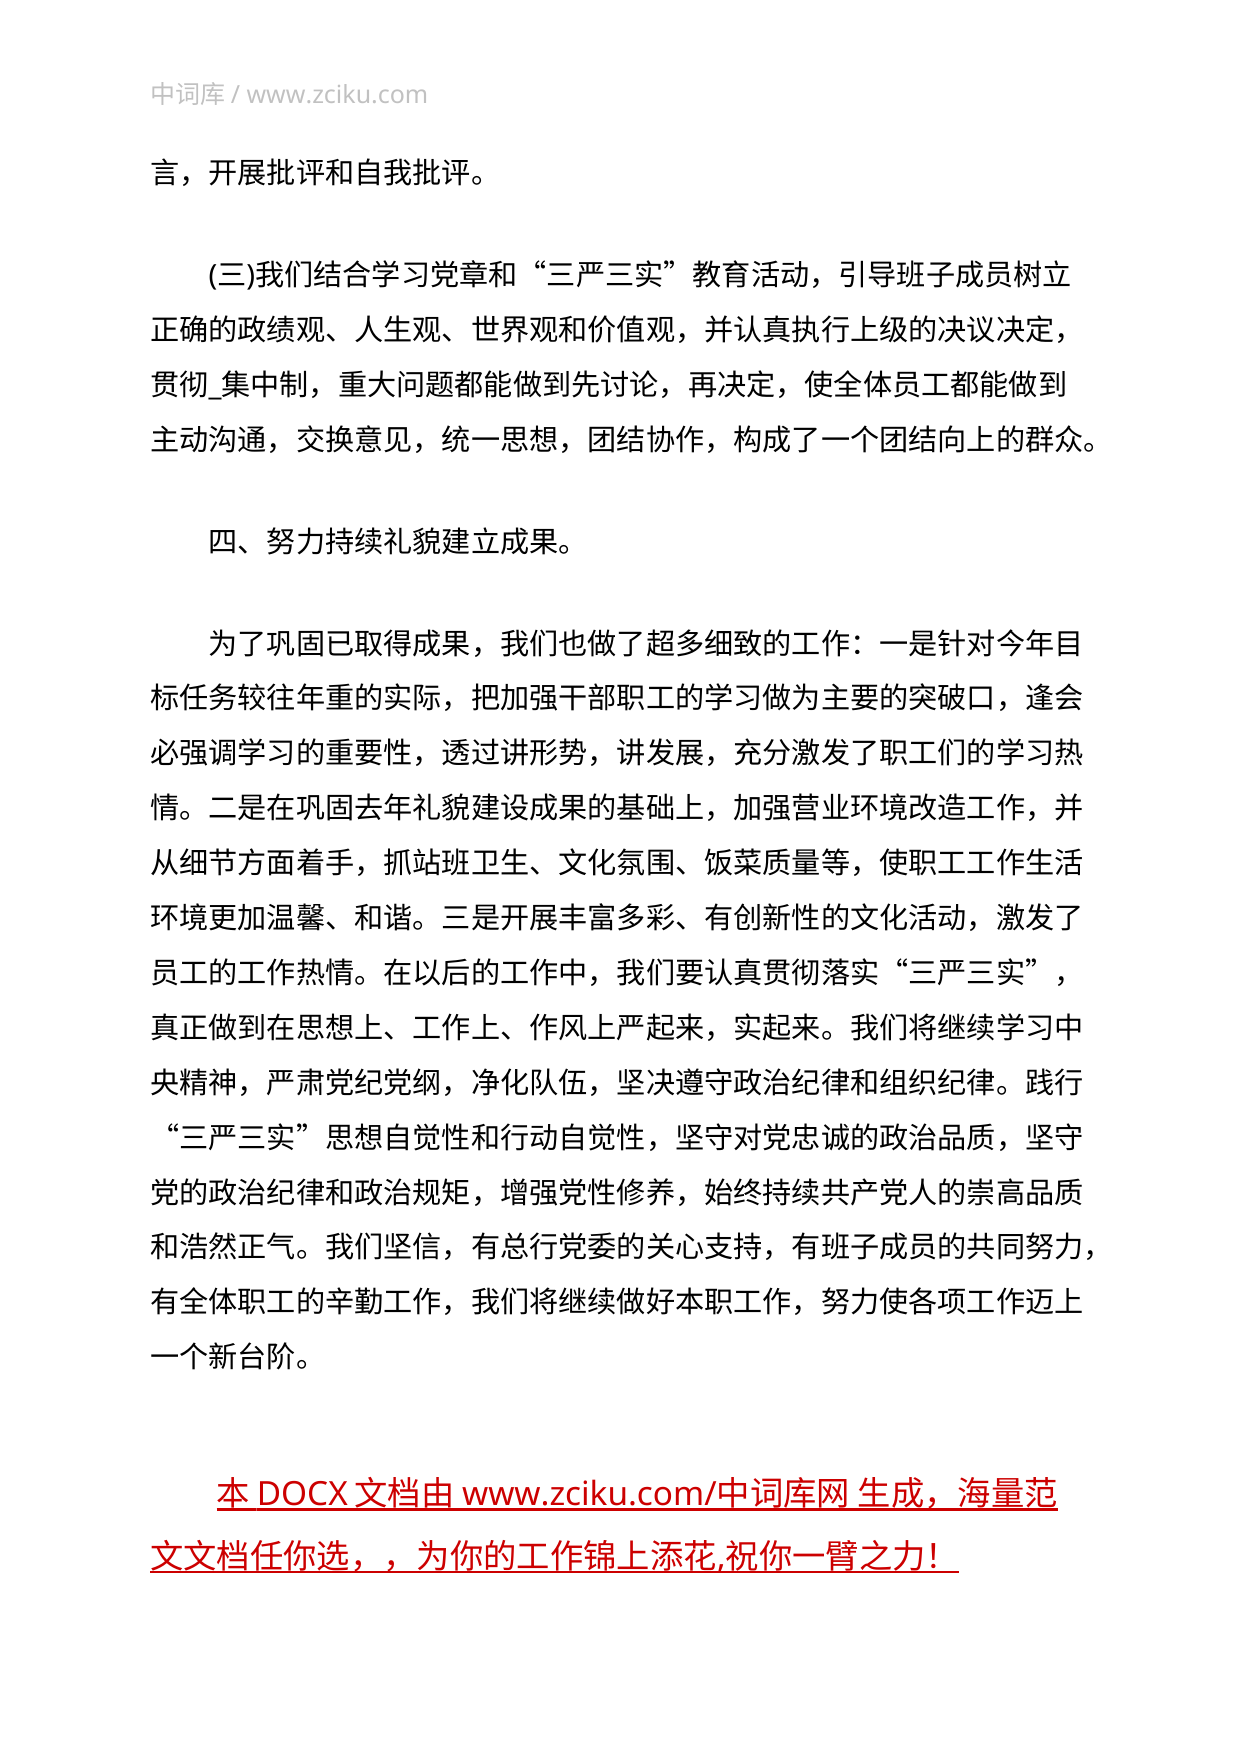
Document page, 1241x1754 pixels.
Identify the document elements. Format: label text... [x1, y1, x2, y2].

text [150, 150, 1090, 192]
text 本DOCX文档由 www.zciku.com/中词库网 生成，海量范文文档任你选，，为你的工作锦上添花,祝你一臂之力！ [150, 1467, 1090, 1578]
text (三)我们结合学习党章和“三严三实”教育活动，引导班子成员树立正确的政绩观、人生观、世界观和价值观，并认真执行上级的决议决定，贯彻_集中制，重大问题都能做到先讨论，再决定，使全体员工都能做到主动沟通，交换意见，统一思想，团结协作，构成了一个团结向上的群众。 [150, 252, 1090, 459]
text 四、努力持续礼貌建立成果。 [150, 518, 1090, 561]
text 为了巩固已取得成果，我们也做了超多细致的工作：一是针对今年目标任务较往年重的实际，把加强干部职工的学习做为主要的突破口，逢会必强调学习的重要性，透过讲形势，讲发展，充分激发了职工们的学习热情。二是在巩固去年礼貌建设成果的基础上，加强营业环境改造工作，并从细节方面着手，抓站班卫生、文化氛围、饭菜质量等，使职工工作生活环境更加温馨、和谐。三是开展丰富多彩、有创新性的文化活动，激发了员工的工作热情。在以后的工作中，我们要认真贯彻落实“三严三实”，真正做到在思想上、工作上、作风上严起来，实起来。我们将继续学习中央精神，严肃党纪党纲，净化队伍，坚决遵守政治纪律和组织纪律。践行“三严三实”思想自觉性和行动自觉性，坚守对党忠诚的政治品质，坚守党的政治纪律和政治规矩，增强党性修养，始终持续共产党人的崇高品质和浩然正气。我们坚信，有总行党委的关心支持，有班子成员的共同努力，有全体职工的辛勤工作，我们将继续做好本职工作，努力使各项工作迈上一个新台阶。 [150, 620, 1090, 1376]
